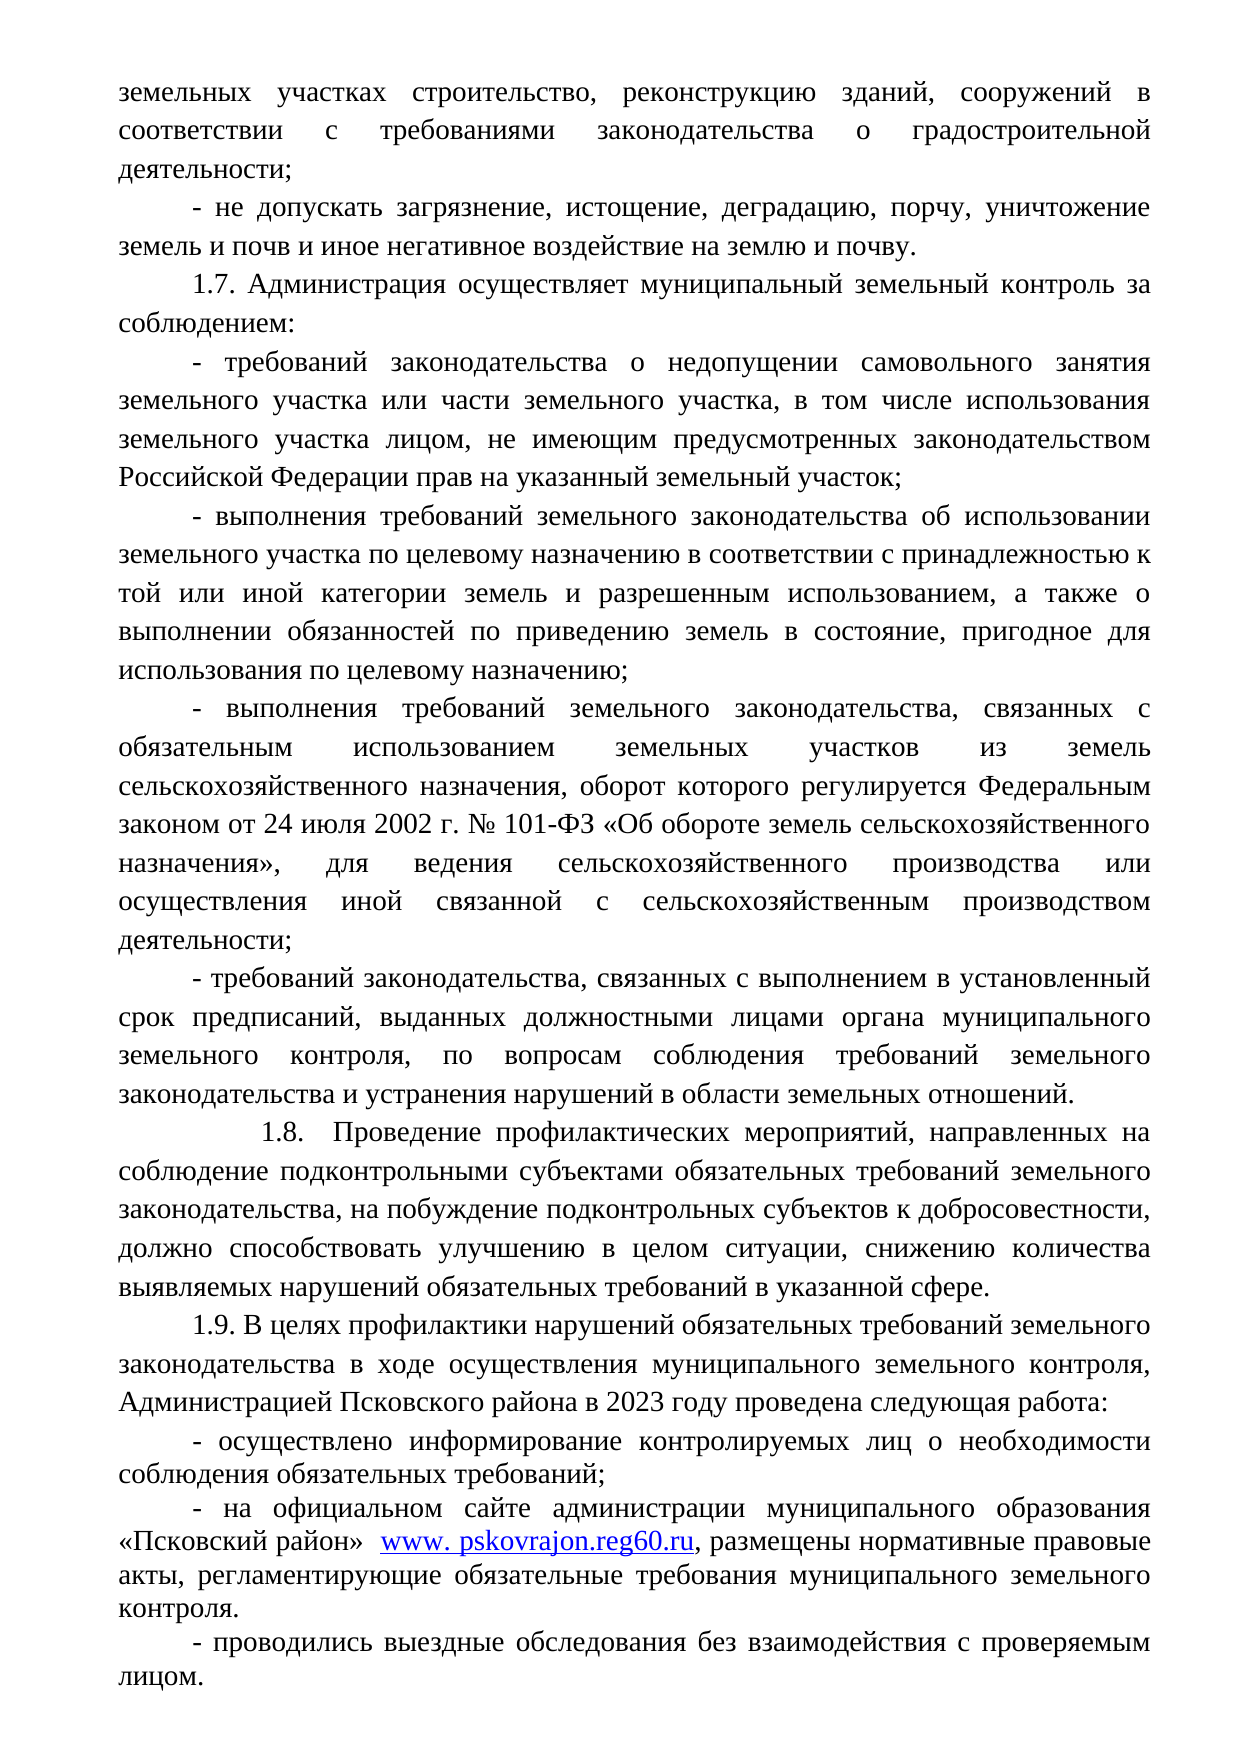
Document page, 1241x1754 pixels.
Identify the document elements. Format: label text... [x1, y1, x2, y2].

text - выполнения требований земельного законодательства об использовании земельного участка по целевому назначению в соответствии с принадлежностью к той или иной категории земель и разрешенным использованием, а также о выполнении обязанностей по приведению земель в состояние, пригодное для использования по целевому назначению; [118, 498, 1152, 686]
text - выполнения требований земельного законодательства, связанных с обязательным использованием земельных участков из земель сельскохозяйственного назначения, оборот которого регулируется Федеральным законом от 24 июля 2002 г. № 101-ФЗ «Об обороте земель сельскохозяйственного назначения», для ведения сельскохозяйственного производства или осуществления иной связанной с сельскохозяйственным производством деятельности; [118, 691, 1152, 955]
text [118, 74, 1152, 184]
text - требований законодательства, связанных с выполнением в установленный срок предписаний, выданных должностными лицами органа муниципального земельного контроля, по вопросам соблюдения требований земельного законодательства и устранения нарушений в области земельных отношений. [118, 960, 1152, 1109]
text - на официальном сайте администрации муниципального образования «Псковский район» www. pskovrajon.reg60.ru, размещены нормативные правовые акты, регламентирующие обязательные требования муниципального земельного контроля. [118, 1490, 1152, 1624]
text 1.9. В целях профилактики нарушений обязательных требований земельного законодательства в ходе осуществления муниципального земельного контроля, Администрацией Псковского района в 2023 году проведена следующая работа: [118, 1307, 1152, 1418]
text - не допускать загрязнение, истощение, деградацию, порчу, уничтожение земель и почв и иное негативное воздействие на землю и почву. [118, 189, 1152, 262]
text - требований законодательства о недопущении самовольного занятия земельного участка или части земельного участка, в том числе использования земельного участка лицом, не имеющим предусмотренных законодательством Российской Федерации прав на указанный земельный участок; [118, 344, 1152, 493]
text - осуществлено информирование контролируемых лиц о необходимости соблюдения обязательных требований; [118, 1423, 1152, 1490]
text 1.8. Проведение профилактических мероприятий, направленных на соблюдение подконтрольными субъектами обязательных требований земельного законодательства, на побуждение подконтрольных субъектов к добросовестности, должно способствовать улучшению в целом ситуации, снижению количества выявляемых нарушений обязательных требований в указанной сфере. [118, 1114, 1152, 1302]
text - проводились выездные обследования без взаимодействия с проверяемым лицом. [118, 1624, 1152, 1691]
text 1.7. Администрация осуществляет муниципальный земельный контроль за соблюдением: [118, 267, 1152, 339]
